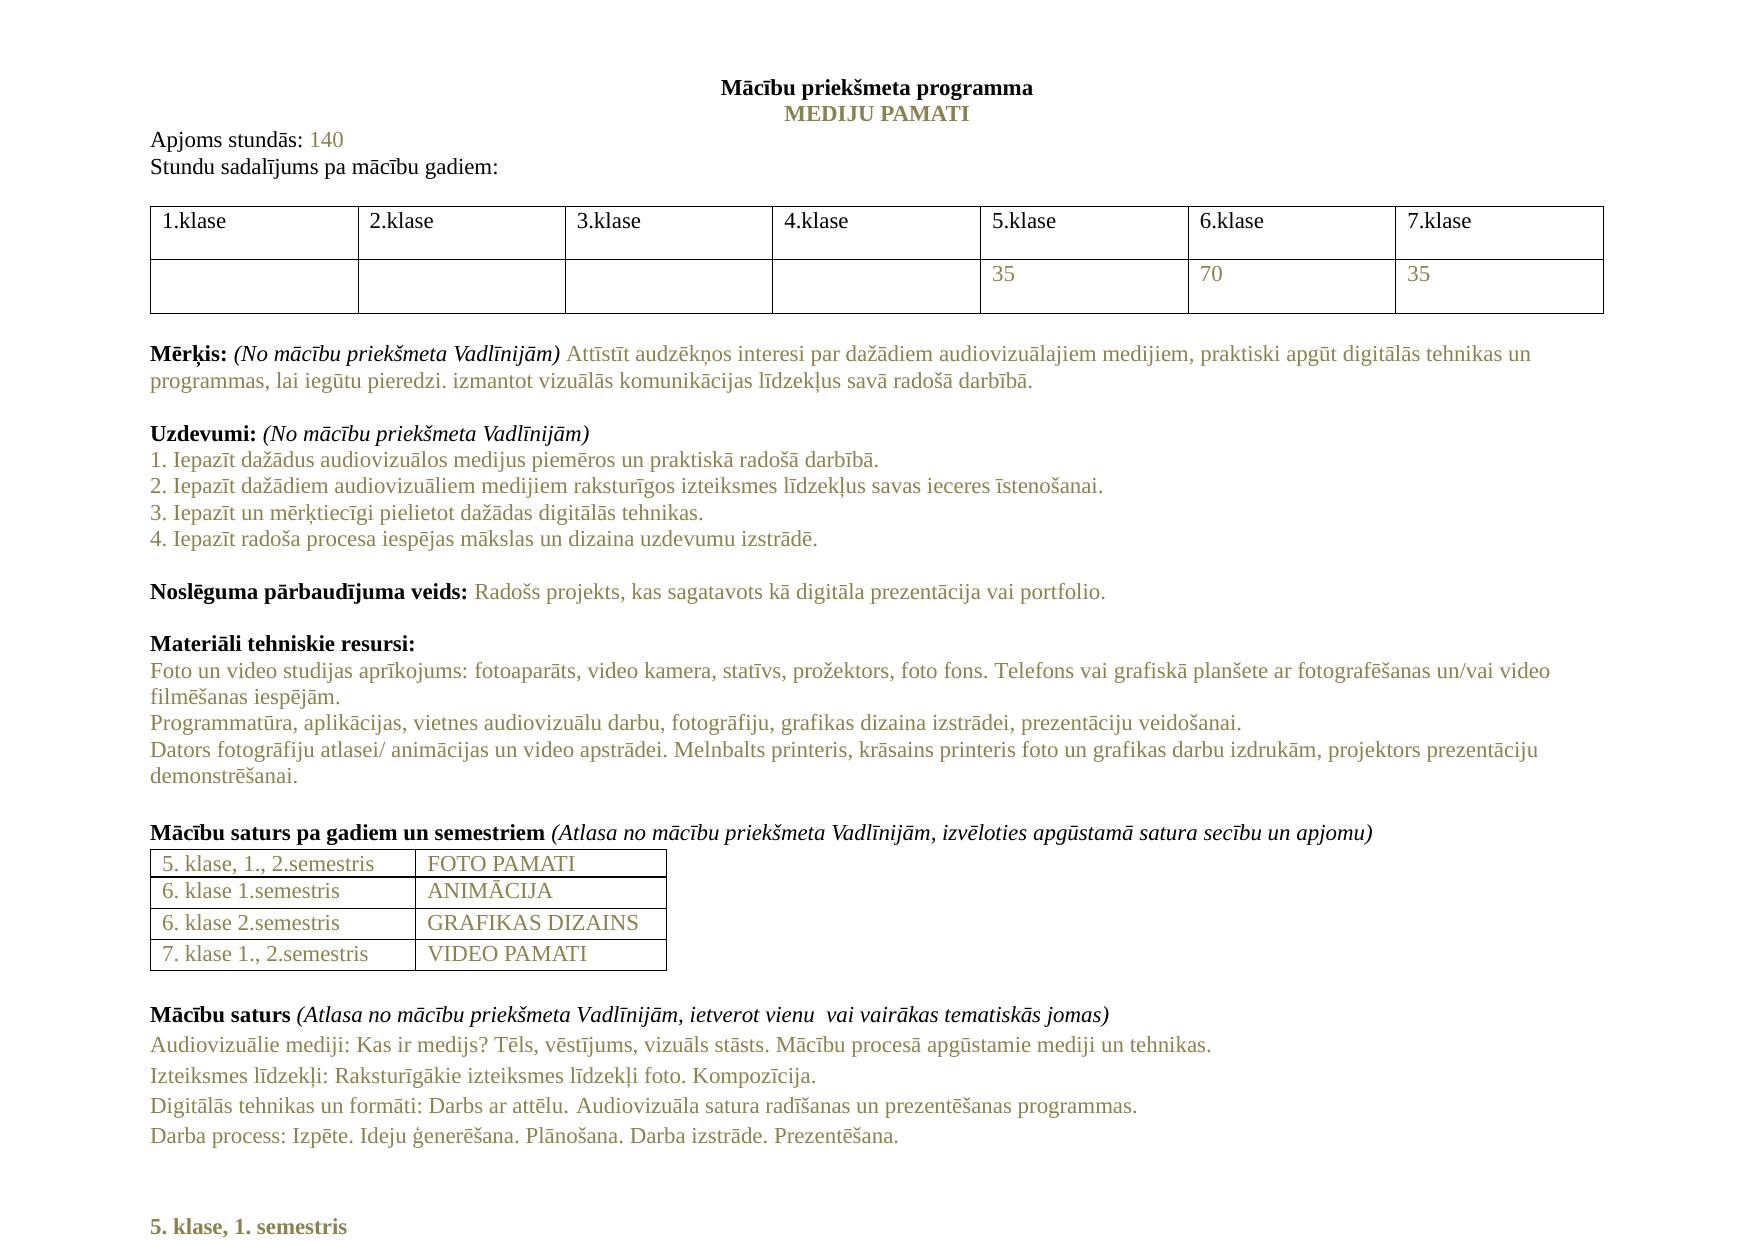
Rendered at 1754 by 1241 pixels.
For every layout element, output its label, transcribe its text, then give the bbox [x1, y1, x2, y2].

table_cell 7. klase 1., 2.semestris [151, 940, 415, 970]
table_cell 35 [981, 260, 1188, 313]
text Mācību priekšmeta programma [150, 74, 1604, 100]
text Noslēguma pārbaudījuma veids: Radošs projekts, kas sagatavots kā digitāla prezentācija vai portfolio. [150, 578, 1604, 604]
text 3. Iepazīt un mērķtiecīgi pielietot dažādas digitālās tehnikas. [150, 499, 1604, 525]
text Materiāli tehniskie resursi: [150, 630, 1604, 657]
table_cell ANIMĀCIJA [416, 878, 666, 908]
table_cell [359, 260, 565, 313]
text Dators fotogrāfiju atlasei/ animācijas un video apstrādei. Melnbalts printeris, krāsains printeris foto un grafikas darbu izdrukām, projektors prezentāciju demonstrēšanai. [150, 736, 1604, 788]
table_cell 6. klase 1.semestris [151, 878, 415, 908]
text Darba process: Izpēte. Ideju ģenerēšana. Plānošana. Darba izstrāde. Prezentēšana. [150, 1122, 1604, 1149]
text Programmatūra, aplikācijas, vietnes audiovizuālu darbu, fotogrāfiju, grafikas dizaina izstrādei, prezentāciju veidošanai. [150, 709, 1604, 736]
text 5. klase, 1. semestris [150, 1213, 1604, 1239]
table_cell 35 [1396, 260, 1603, 313]
text Izteiksmes līdzekļi: Raksturīgākie izteiksmes līdzekļi foto. Kompozīcija. [150, 1062, 1604, 1088]
text Mācību saturs (Atlasa no mācību priekšmeta Vadlīnijām, ietverot vienu vai vairākas tematiskās jomas) [150, 1001, 1604, 1028]
text Mācību saturs pa gadiem un semestriem (Atlasa no mācību priekšmeta Vadlīnijām, izvēloties apgūstamā satura secību un apjomu) [150, 819, 1604, 845]
text 2. Iepazīt dažādiem audiovizuāliem medijiem raksturīgos izteiksmes līdzekļus savas ieceres īstenošanai. [150, 472, 1604, 499]
table_cell 70 [1189, 260, 1395, 313]
text Stundu sadalījums pa mācību gadiem: [150, 153, 1604, 179]
text Digitālās tehnikas un formāti: Darbs ar attēlu. Audiovizuāla satura radīšanas un prezentēšanas programmas. [150, 1092, 1604, 1118]
table_header 2.klase [359, 207, 565, 259]
text Uzdevumi: (No mācību priekšmeta Vadlīnijām) [150, 419, 1604, 446]
text 4. Iepazīt radoša procesa iespējas mākslas un dizaina uzdevumu izstrādē. [150, 525, 1604, 551]
table_header 3.klase [566, 207, 772, 259]
table_header FOTO PAMATI [416, 850, 666, 876]
table_header 1.klase [151, 207, 358, 259]
table_cell 6. klase 2.semestris [151, 909, 415, 939]
table_cell [566, 260, 772, 313]
table_header 7.klase [1396, 207, 1603, 259]
text Mērķis: (No mācību priekšmeta Vadlīnijām) Attīstīt audzēkņos interesi par dažādiem audiovizuālajiem medijiem, praktiski apgūt digitālās tehnikas un programmas, lai iegūtu pieredzi. izmantot vizuālās komunikācijas līdzekļus savā radošā darbībā. [150, 341, 1604, 393]
table_cell VIDEO PAMATI [416, 940, 666, 970]
table_cell [151, 260, 358, 313]
text MEDIJU PAMATI [150, 100, 1604, 127]
table_cell GRAFIKAS DIZAINS [416, 909, 666, 939]
text 1. Iepazīt dažādus audiovizuālos medijus piemēros un praktiskā radošā darbībā. [150, 446, 1604, 472]
table_header 5.klase [981, 207, 1188, 259]
table_header 6.klase [1189, 207, 1395, 259]
text Foto un video studijas aprīkojums: fotoaparāts, video kamera, statīvs, prožektors, foto fons. Telefons vai grafiskā planšete ar fotografēšanas un/vai video filmēšanas iespējām. [150, 657, 1604, 709]
table_header 4.klase [773, 207, 980, 259]
table_header 5. klase, 1., 2.semestris [151, 850, 415, 876]
text Audiovizuālie mediji: Kas ir medijs? Tēls, vēstījums, vizuāls stāsts. Mācību procesā apgūstamie mediji un tehnikas. [150, 1032, 1604, 1058]
table_cell [773, 260, 980, 313]
text Apjoms stundās: 140 [150, 127, 1604, 153]
